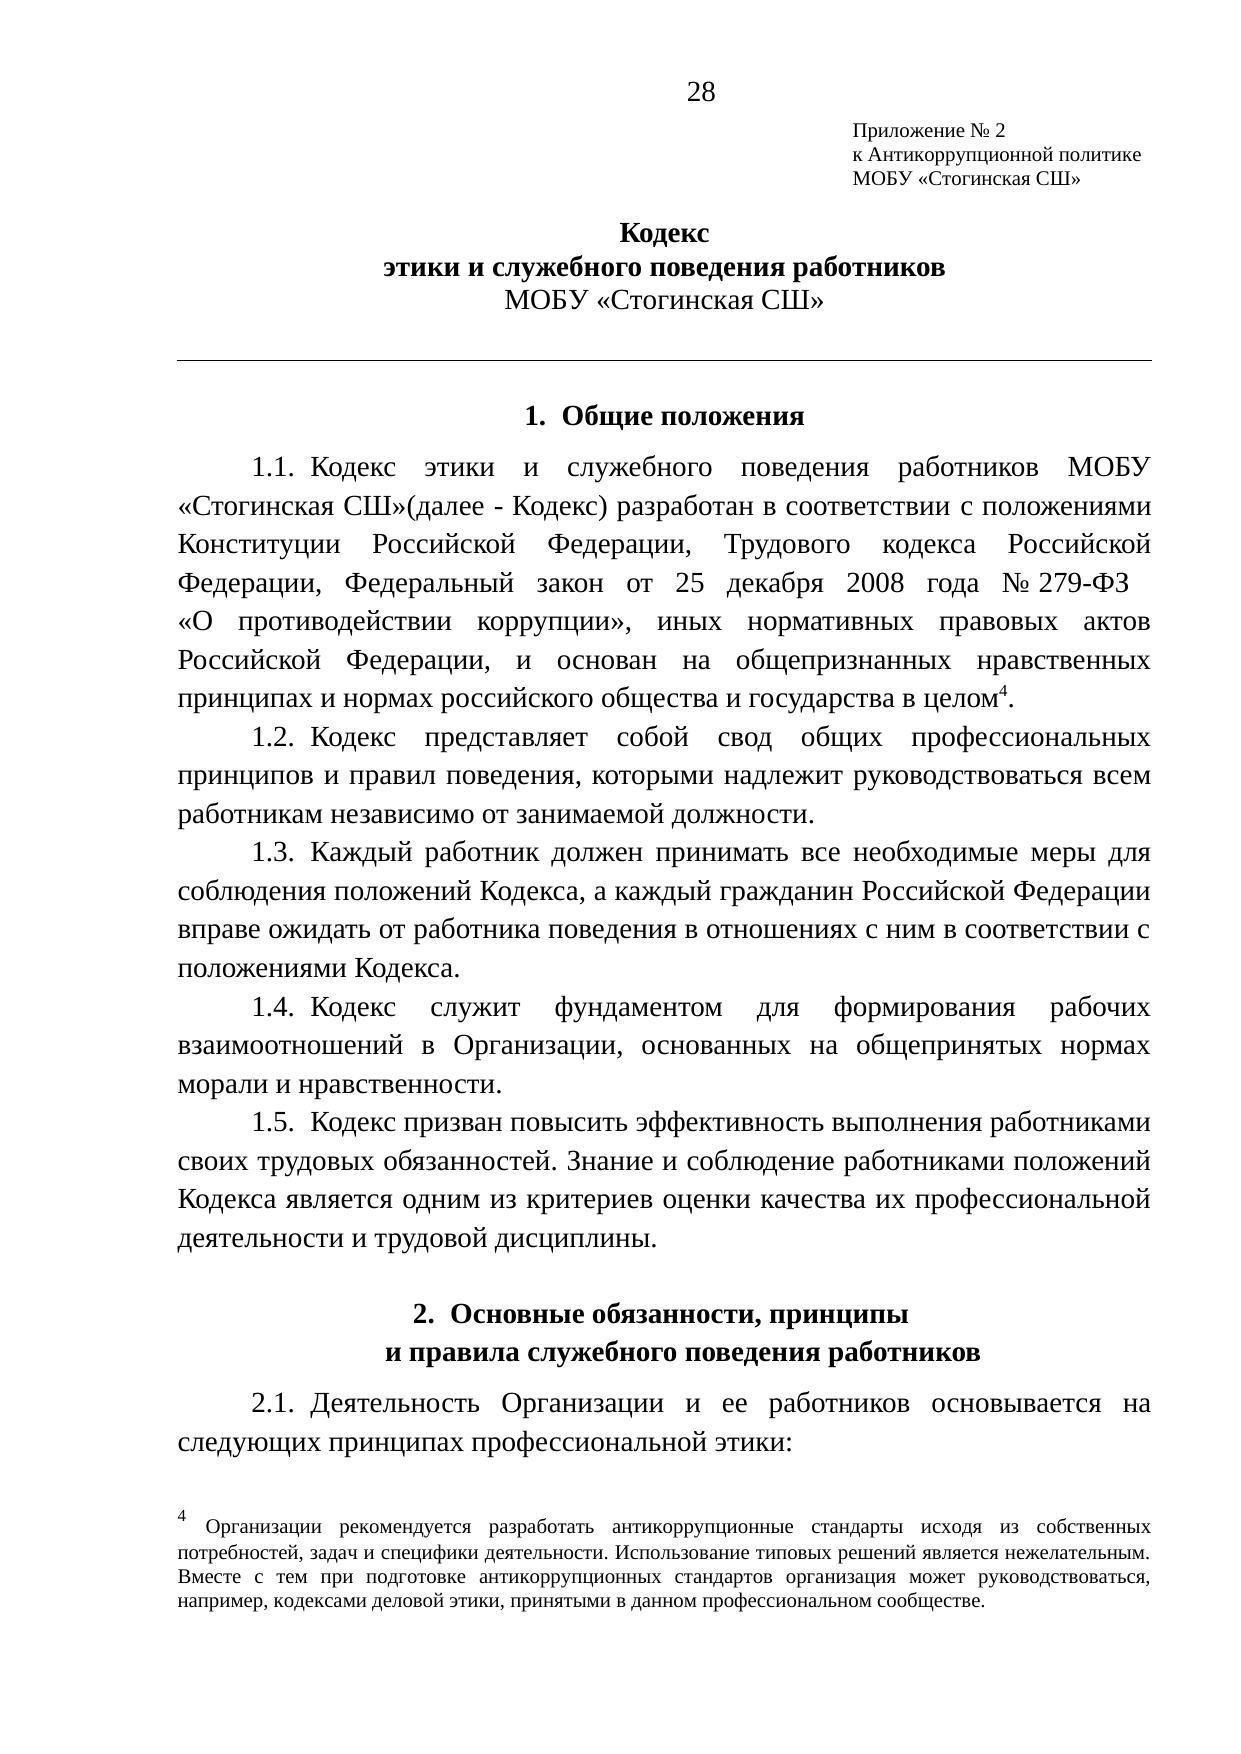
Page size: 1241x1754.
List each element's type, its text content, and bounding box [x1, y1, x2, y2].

list Кодекс служит фундаментом для формирования рабочих взаимоотношений в Организации, основанных на общепринятых нормах морали и нравственности. [177, 989, 1152, 1099]
list Деятельность Организации и ее работников основывается на следующих принципах профессиональной этики: [177, 1386, 1152, 1458]
list Основные обязанности, принципы и правила служебного поведения работников [177, 1296, 1152, 1368]
table_header МОБУ «Стогинская СШ» [177, 283, 1152, 359]
list Кодекс призван повысить эффективность выполнения работниками своих трудовых обязанностей. Знание и соблюдение работниками положений Кодекса является одним из критериев оценки качества их профессиональной деятельности и трудовой дисциплины. [177, 1104, 1152, 1253]
text Приложение № 2 к Антикоррупционной политике МОБУ «Стогинская СШ» [852, 118, 1152, 190]
list Кодекс представляет собой свод общих профессиональных принципов и правил поведения, которыми надлежит руководствоваться всем работникам независимо от занимаемой должности. [177, 719, 1152, 829]
list Общие положения [177, 398, 1152, 432]
text Кодекс этики и служебного поведения работников [177, 215, 1152, 282]
list Кодекс этики и служебного поведения работников МОБУ «Стогинская СШ»(далее - Кодекс) разработан в соответствии с положениями Конституции Российской Федерации, Трудового кодекса Российской Федерации, Федеральный закон от 25 декабря 2008 года № 279-ФЗ «О противодействии коррупции», иных нормативных правовых актов Российской Федерации, и основан на общепризнанных нравственных принципах и нормах российского общества и государства в целом. [177, 449, 1152, 714]
list Каждый работник должен принимать все необходимые меры для соблюдения положений Кодекса, а каждый гражданин Российской Федерации вправе ожидать от работника поведения в отношениях с ним в соответствии с положениями Кодекса. [177, 834, 1152, 984]
